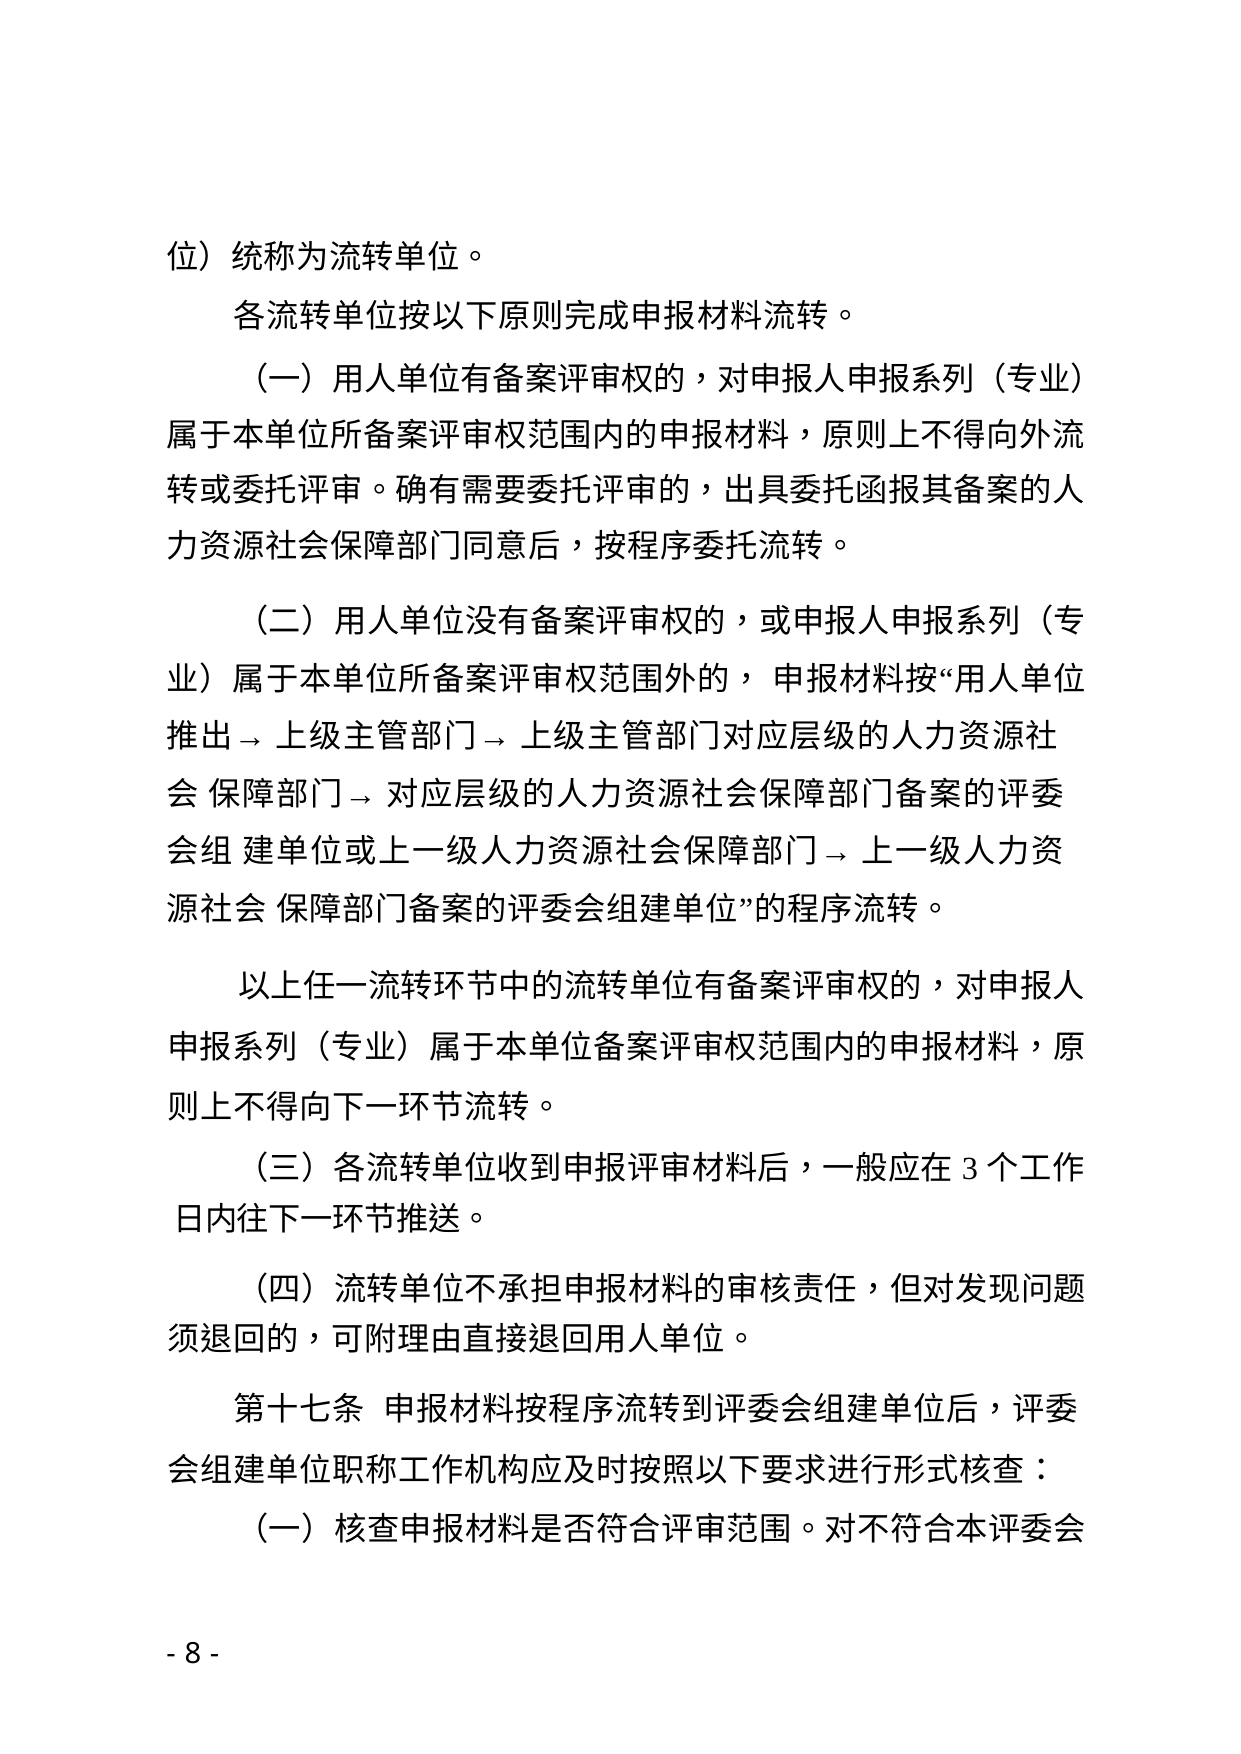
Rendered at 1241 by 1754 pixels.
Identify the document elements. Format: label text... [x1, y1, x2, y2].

text （三）各流转单位收到申报评审材料后，一般应在 3 个工作 日内往下一环节推送。 [173, 1145, 1086, 1239]
text 以上任一流转环节中的流转单位有备案评审权的，对申报人 申报系列（专业）属于本单位备案评审权范围内的申报材料，原 则上不得向下一环节流转。 [167, 963, 1086, 1128]
text 各流转单位按以下原则完成申报材料流转。 [233, 296, 1103, 336]
text （二）用人单位没有备案评审权的，或申报人申报系列（专 业）属于本单位所备案评审权范围外的， 申报材料按“用人单位 推出→ 上级主管部门→ 上级主管部门对应层级的人力资源社会 保障部门→ 对应层级的人力资源社会保障部门备案的评委会组 建单位或上一级人力资源社会保障部门→ 上一级人力资源社会 保障部门备案的评委会组建单位”的程序流转。 [166, 598, 1086, 930]
text （一）核查申报材料是否符合评审范围。对不符合本评委会 [236, 1508, 1103, 1548]
text （四）流转单位不承担申报材料的审核责任，但对发现问题 须退回的，可附理由直接退回用人单位。 [167, 1266, 1086, 1360]
text （一）用人单位有备案评审权的，对申报人申报系列（专业） 属于本单位所备案评审权范围内的申报材料，原则上不得向外流 转或委托评审。确有需要委托评审的，出具委托函报其备案的人 力资源社会保障部门同意后，按程序委托流转。 [166, 356, 1103, 567]
text 位）统称为流转单位。 [166, 236, 1103, 276]
text 第十七条 申报材料按程序流转到评委会组建单位后，评委 会组建单位职称工作机构应及时按照以下要求进行形式核查： [167, 1386, 1087, 1491]
